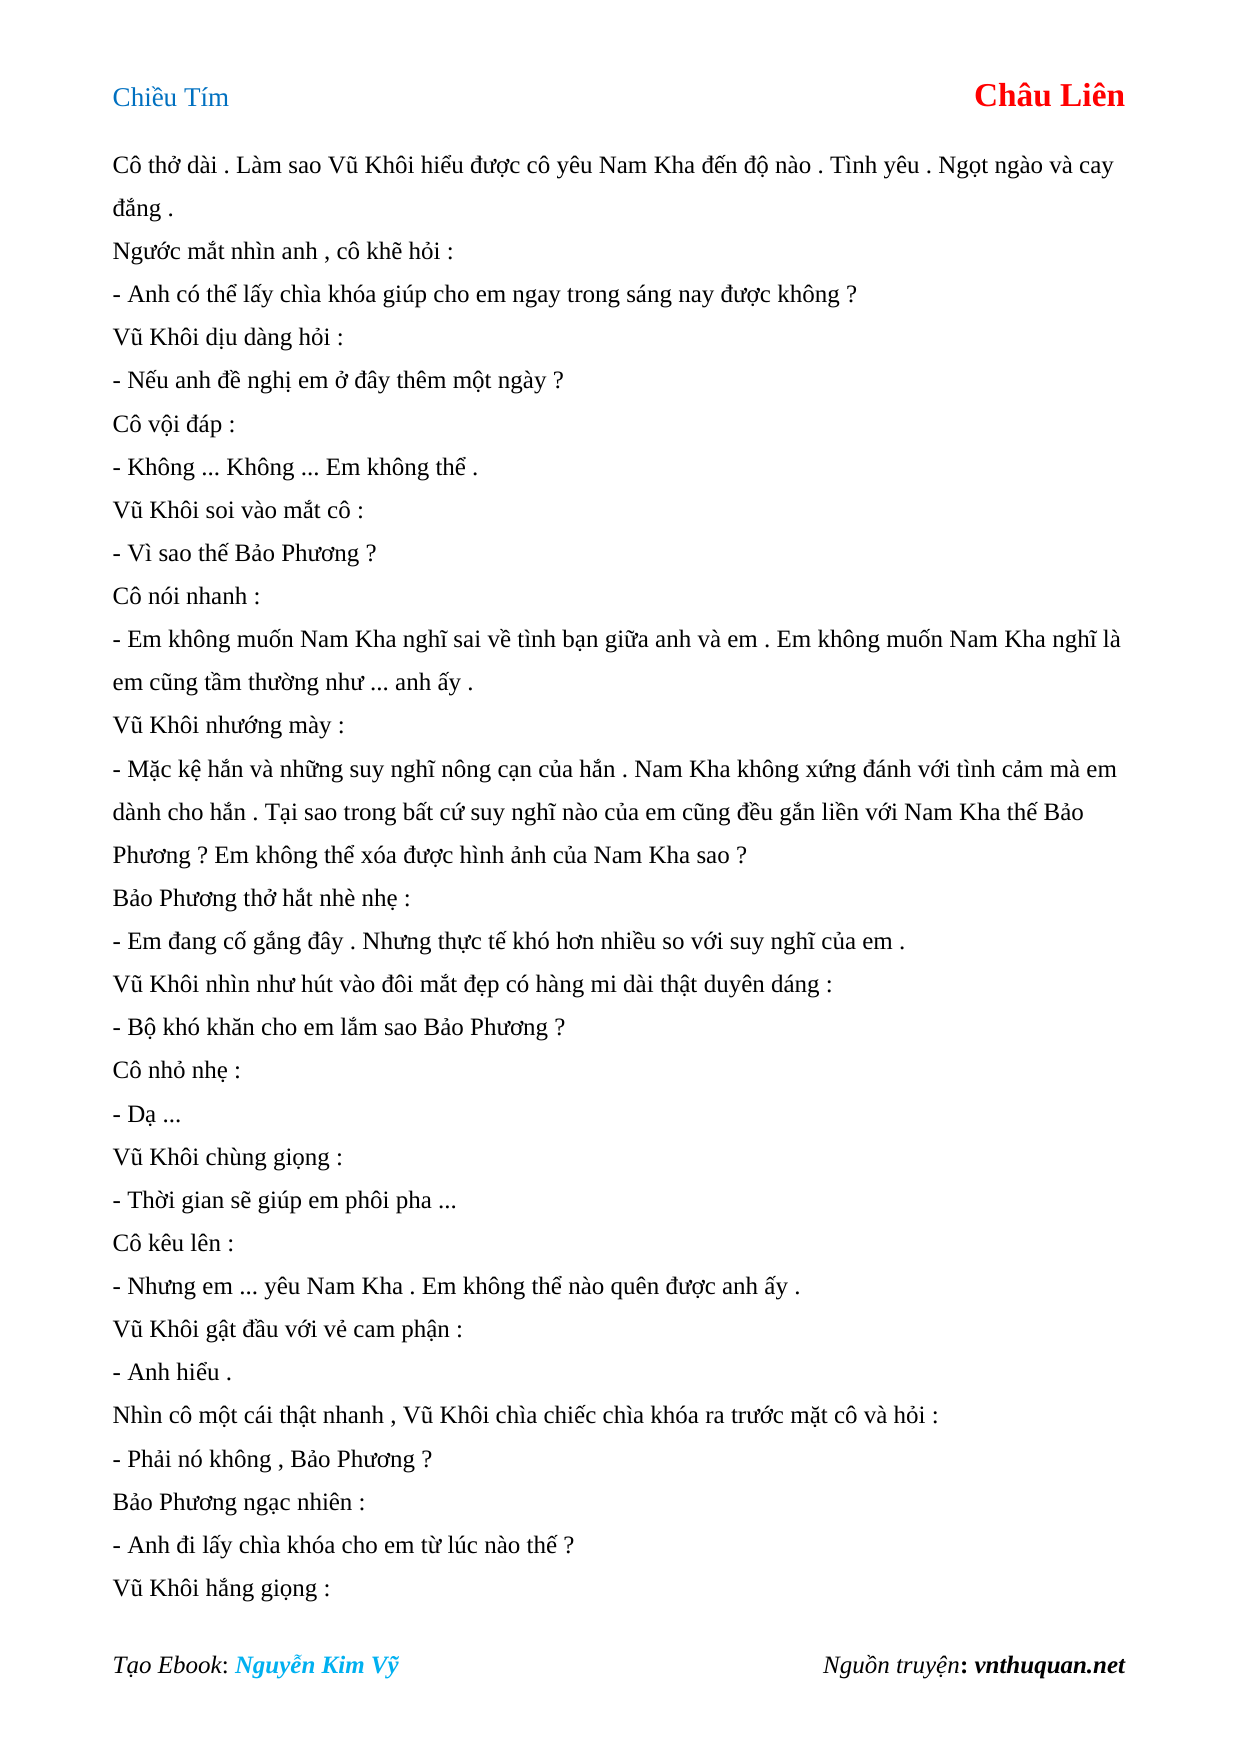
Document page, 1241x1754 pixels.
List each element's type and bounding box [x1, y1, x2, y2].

text [112, 150, 1128, 1602]
